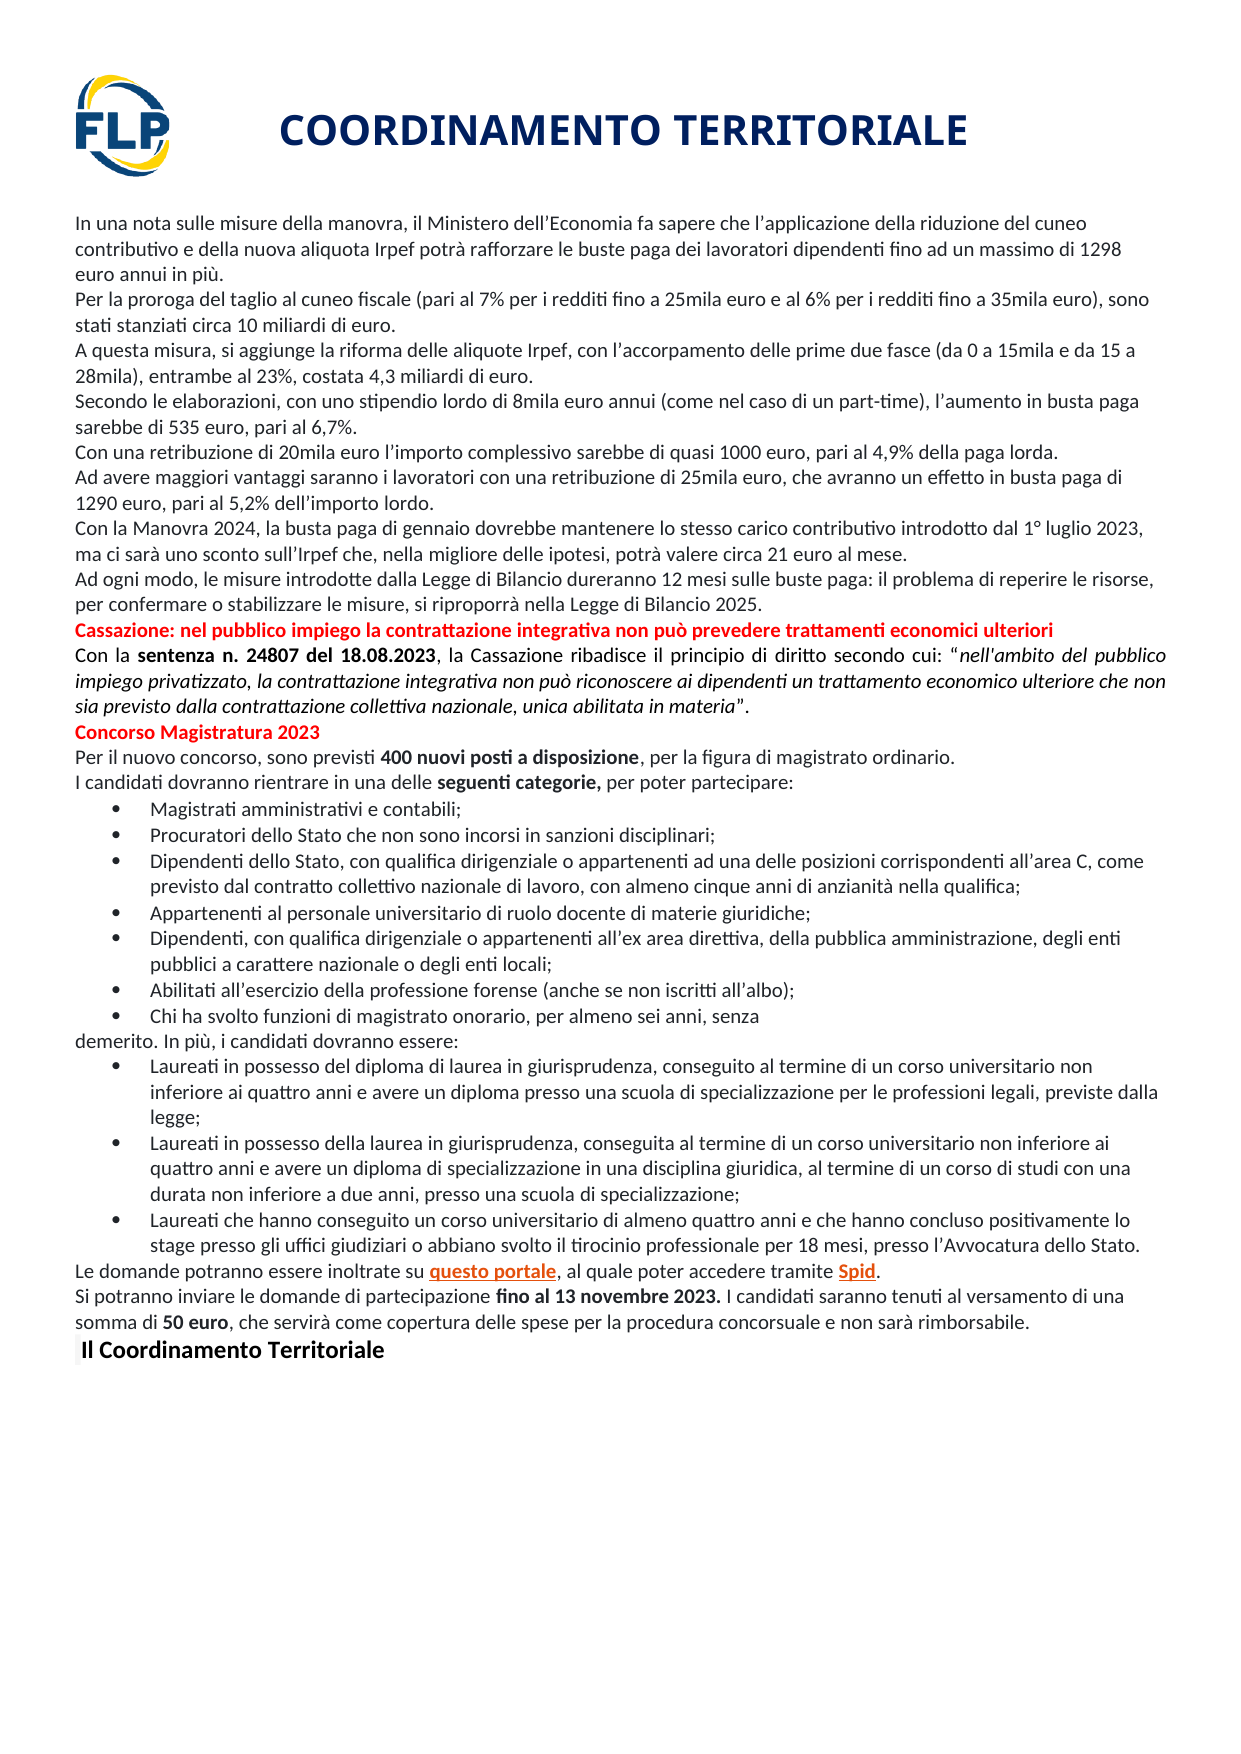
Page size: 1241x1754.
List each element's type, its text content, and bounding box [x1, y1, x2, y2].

text 1290 euro, pari al 5,2% dell’importo lordo. [75, 490, 1178, 515]
text Secondo le elaborazioni, con uno stipendio lordo di 8mila euro annui (come nel caso di un part-time), l’aumento in busta paga [75, 388, 1178, 414]
picture [75, 74, 170, 177]
text previsto dal contratto collettivo nazionale di lavoro, con almeno cinque anni di anzianità nella qualifica; [150, 873, 1178, 899]
text In una nota sulle misure della manovra, il Ministero dell’Economia fa sapere che l’applicazione della riduzione del cuneo contributivo e della nuova aliquota Irpef potrà rafforzare le buste paga dei lavoratori dipendenti fino ad un massimo di 1298 euro annui in più. [75, 210, 1126, 287]
text Con la sentenza n. 24807 del 18.08.2023, la Cassazione ribadisce il principio di diritto secondo cui: “nell'ambito del pubblico impiego privatizzato, la contrattazione integrativa non può riconoscere ai dipendenti un trattamento economico ulteriore che non sia previsto dalla contrattazione collettiva nazionale, unica abilitata in materia”. [75, 642, 1166, 719]
list Laureati in possesso della laurea in giurisprudenza, conseguita al termine di un corso universitario non inferiore ai quattro anni e avere un diploma di specializzazione in una disciplina giuridica, al termine di un corso di studi con una durata non inferiore a due anni, presso una scuola di specializzazione; [112, 1130, 1133, 1206]
list Laureati che hanno conseguito un corso universitario di almeno quattro anni e che hanno concluso positivamente lo [112, 1206, 1178, 1233]
text A questa misura, si aggiunge la riforma delle aliquote Irpef, con l’accorpamento delle prime due fasce (da 0 a 15mila e da 15 a 28mila), entrambe al 23%, costata 4,3 miliardi di euro. [75, 338, 1139, 388]
list Magistrati amministrativi e contabili; [112, 795, 1178, 822]
text Il Coordinamento Territoriale [81, 1334, 1178, 1365]
text ma ci sarà uno sconto sull’Irpef che, nella migliore delle ipotesi, potrà valere circa 21 euro al mese. [75, 541, 1178, 566]
subtitle Concorso Magistratura 2023 [75, 719, 1178, 744]
list Procuratori dello Stato che non sono incorsi in sanzioni disciplinari; [112, 822, 1178, 848]
text sarebbe di 535 euro, pari al 6,7%. [75, 414, 1178, 439]
list Dipendenti, con qualifica dirigenziale o appartenenti all’ex area direttiva, della pubblica amministrazione, degli enti [112, 925, 1178, 951]
text Si potranno inviare le domande di partecipazione fino al 13 novembre 2023. I candidati saranno tenuti al versamento di una somma di 50 euro, che servirà come copertura delle spese per la procedura concorsuale e non sarà rimborsabile. [75, 1284, 1127, 1334]
text stage presso gli uffici giudiziari o abbiano svolto il tirocinio professionale per 18 mesi, presso l’Avvocatura dello Stato. [150, 1233, 1178, 1258]
text Ad avere maggiori vantaggi saranno i lavoratori con una retribuzione di 25mila euro, che avranno un effetto in busta paga di [75, 464, 1178, 490]
list Dipendenti dello Stato, con qualifica dirigenziale o appartenenti ad una delle posizioni corrispondenti all’area C, come [112, 848, 1178, 873]
text Con la Manovra 2024, la busta paga di gennaio dovrebbe mantenere lo stesso carico contributivo introdotto dal 1° luglio 2023, [75, 516, 1178, 541]
text Ad ogni modo, le misure introdotte dalla Legge di Bilancio dureranno 12 mesi sulle buste paga: il problema di reperire le risorse, per confermare o stabilizzare le misure, si riproporrà nella Legge di Bilancio 2025. [75, 566, 1159, 617]
list Chi ha svolto funzioni di magistrato onorario, per almeno sei anni, senza demerito. In più, i candidati dovranno essere: [75, 1003, 847, 1054]
text pubblici a carattere nazionale o degli enti locali; [150, 951, 1178, 976]
text Per la proroga del taglio al cuneo fiscale (pari al 7% per i redditi fino a 25mila euro e al 6% per i redditi fino a 35mila euro), sono stati stanziati circa 10 miliardi di euro. [75, 287, 1154, 337]
text Le domande potranno essere inoltrate su questo portale, al quale poter accedere tramite Spid. [75, 1258, 1178, 1283]
text Per il nuovo concorso, sono previsti 400 nuovi posti a disposizione, per la figura di magistrato ordinario. I candidati dovranno rientrare in una delle seguenti categorie, per poter partecipare: [75, 744, 956, 795]
subtitle Cassazione: nel pubblico impiego la contrattazione integrativa non può prevedere trattamenti economici ulteriori [75, 617, 1178, 642]
list Laureati in possesso del diploma di laurea in giurisprudenza, conseguito al termine di un corso universitario non inferiore ai quattro anni e avere un diploma presso una scuola di specializzazione per le professioni legali, previste dalla legge; [112, 1054, 1159, 1130]
list Appartenenti al personale universitario di ruolo docente di materie giuridiche; [112, 899, 1178, 925]
list Abilitati all’esercizio della professione forense (anche se non iscritti all’albo); [112, 976, 1178, 1003]
text Con una retribuzione di 20mila euro l’importo complessivo sarebbe di quasi 1000 euro, pari al 4,9% della paga lorda. [75, 439, 1178, 464]
